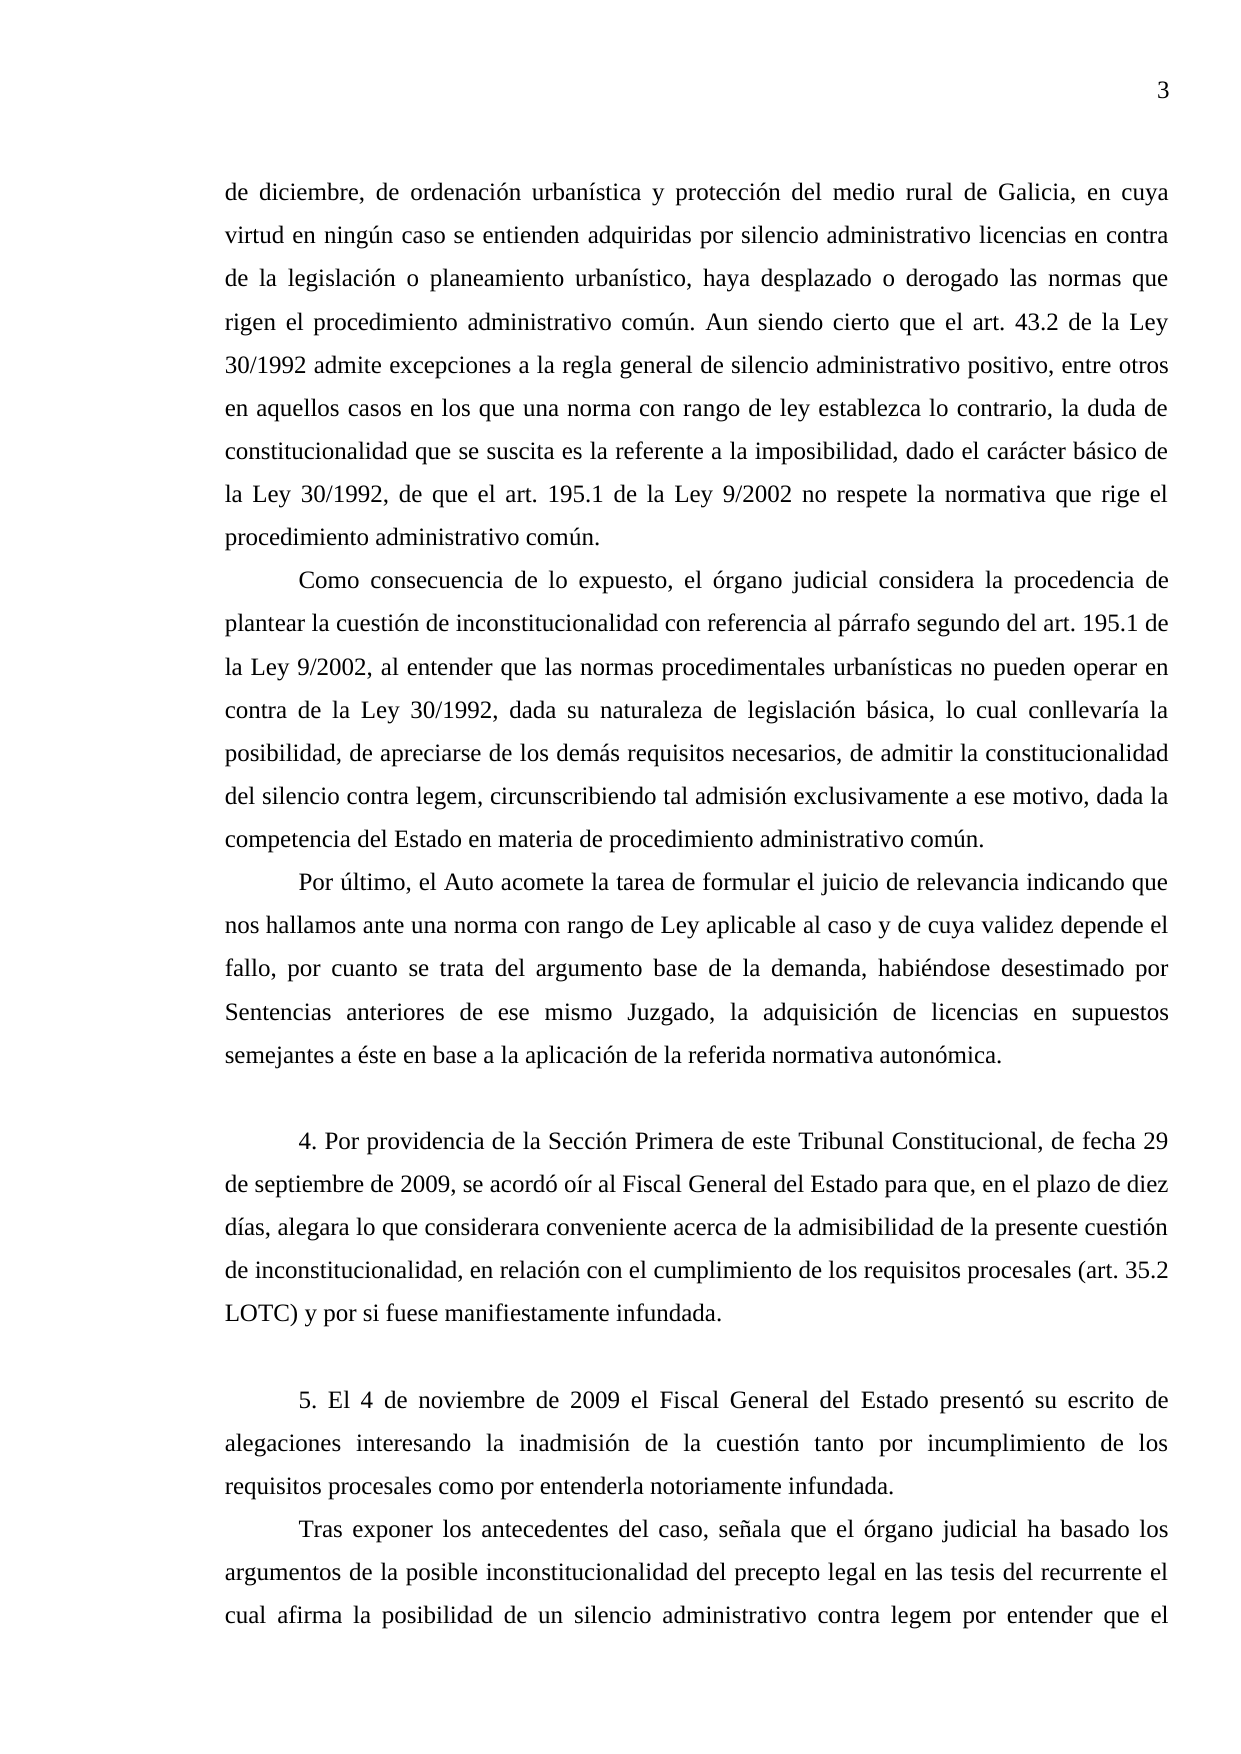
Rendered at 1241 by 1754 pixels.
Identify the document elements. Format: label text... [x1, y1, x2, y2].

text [224, 1514, 1169, 1629]
text 4. Por providencia de la Sección Primera de este Tribunal Constitucional, de fecha 29 de septiembre de 2009, se acordó oír al Fiscal General del Estado para que, en el plazo de diez días, alegara lo que considerara conveniente acerca de la admisibilidad de la presente cuestión de inconstitucionalidad, en relación con el cumplimiento de los requisitos procesales (art. 35.2 LOTC) y por si fuese manifiestamente infundada. [224, 1126, 1169, 1327]
text Por último, el Auto acomete la tarea de formular el juicio de relevancia indicando que nos hallamos ante una norma con rango de Ley aplicable al caso y de cuya validez depende el fallo, por cuanto se trata del argumento base de la demanda, habiéndose desestimado por Sentencias anteriores de ese mismo Juzgado, la adquisición de licencias en supuestos semejantes a éste en base a la aplicación de la referida normativa autonómica. [224, 867, 1169, 1068]
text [224, 177, 1169, 551]
text Como consecuencia de lo expuesto, el órgano judicial considera la procedencia de plantear la cuestión de inconstitucionalidad con referencia al párrafo segundo del art. 195.1 de la Ley 9/2002, al entender que las normas procedimentales urbanísticas no pueden operar en contra de la Ley 30/1992, dada su naturaleza de legislación básica, lo cual conllevaría la posibilidad, de apreciarse de los demás requisitos necesarios, de admitir la constitucionalidad del silencio contra legem, circunscribiendo tal admisión exclusivamente a ese motivo, dada la competencia del Estado en materia de procedimiento administrativo común. [224, 565, 1169, 853]
text 5. El 4 de noviembre de 2009 el Fiscal General del Estado presentó su escrito de alegaciones interesando la inadmisión de la cuestión tanto por incumplimiento de los requisitos procesales como por entenderla notoriamente infundada. [224, 1385, 1169, 1500]
